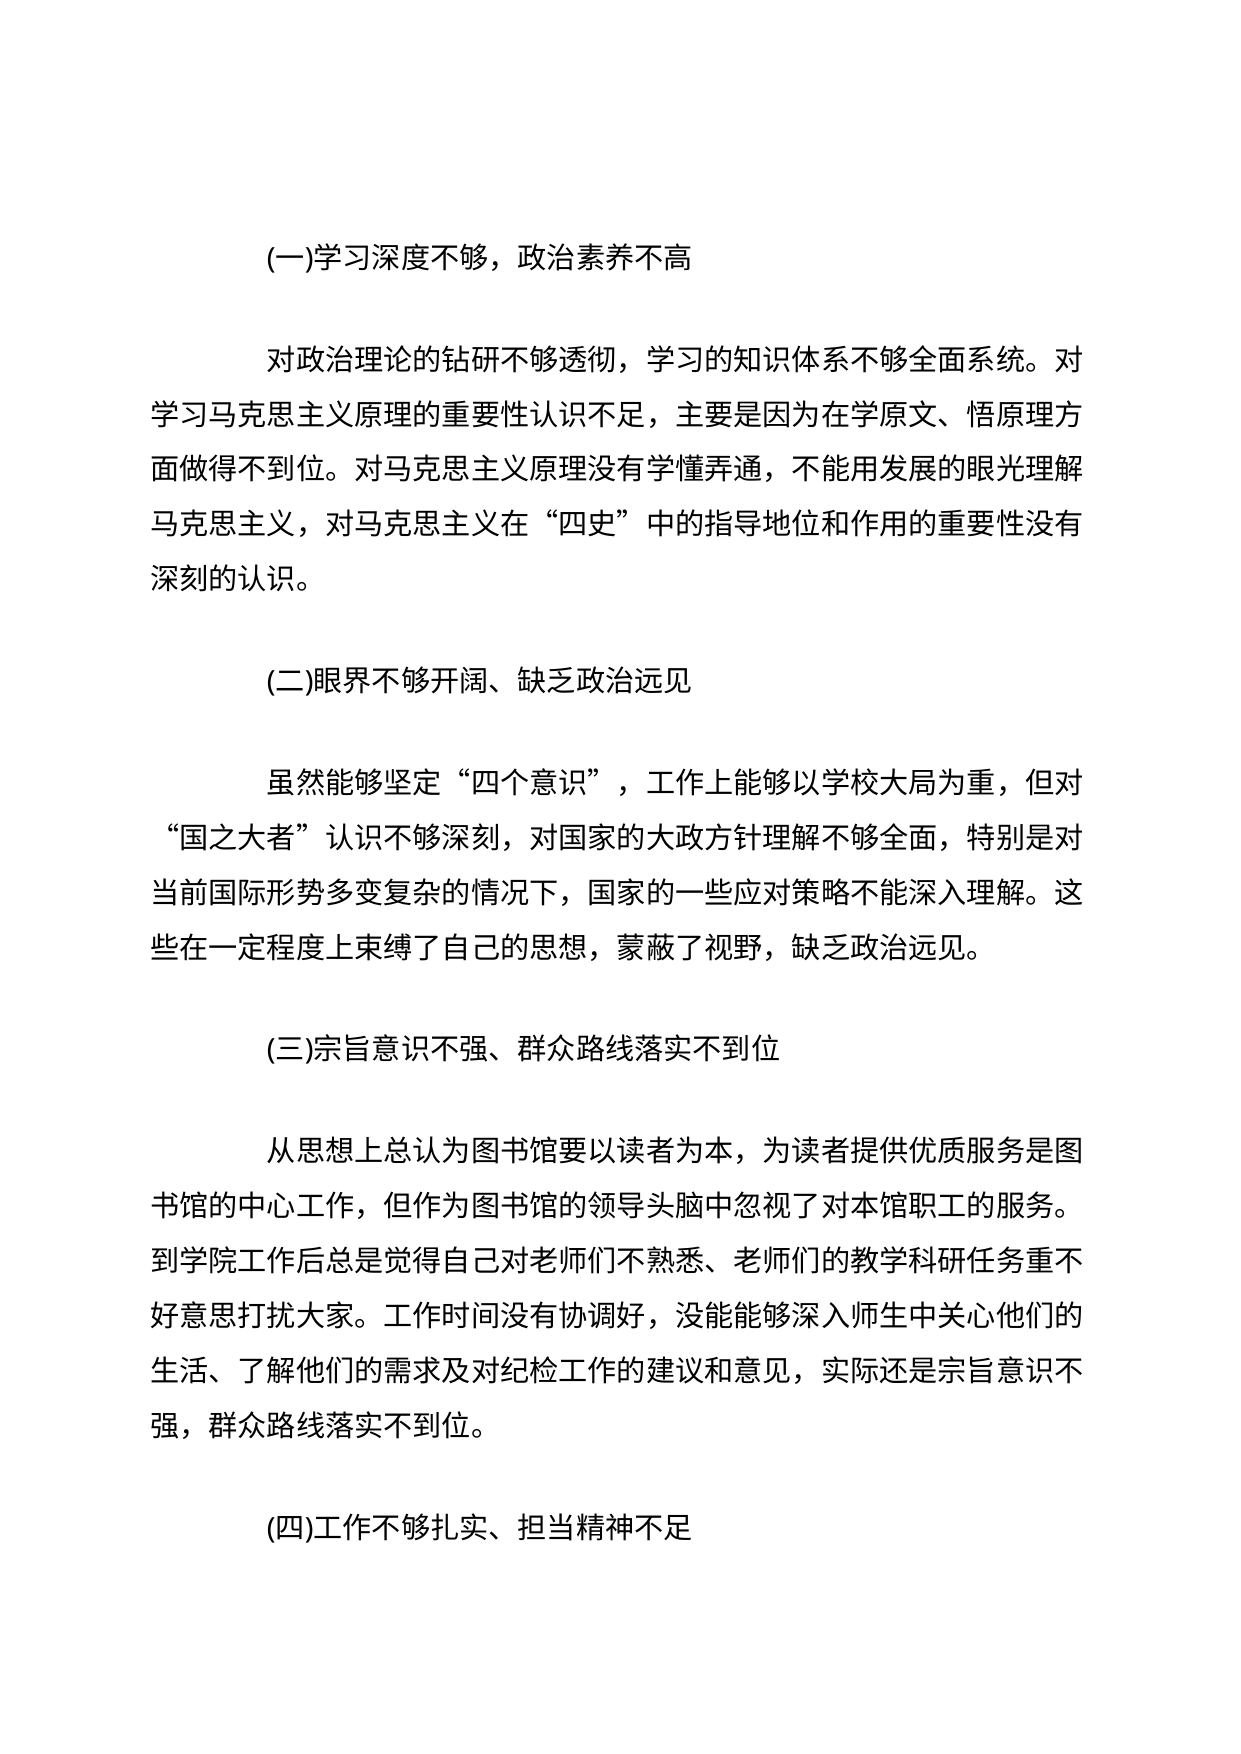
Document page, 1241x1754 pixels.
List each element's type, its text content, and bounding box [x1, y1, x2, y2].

text (三)宗旨意识不强、群众路线落实不到位 [150, 1026, 1090, 1068]
text (一)学习深度不够，政治素养不高 [150, 234, 1090, 277]
text 虽然能够坚定“四个意识”，工作上能够以学校大局为重，但对“国之大者”认识不够深刻，对国家的大政方针理解不够全面，特别是对当前国际形势多变复杂的情况下，国家的一些应对策略不能深入理解。这些在一定程度上束缚了自己的思想，蒙蔽了视野，缺乏政治远见。 [150, 759, 1090, 966]
text 对政治理论的钻研不够透彻，学习的知识体系不够全面系统。对学习马克思主义原理的重要性认识不足，主要是因为在学原文、悟原理方面做得不到位。对马克思主义原理没有学懂弄通，不能用发展的眼光理解马克思主义，对马克思主义在“四史”中的指导地位和作用的重要性没有深刻的认识。 [150, 336, 1090, 598]
text (二)眼界不够开阔、缺乏政治远见 [150, 657, 1090, 700]
text (四)工作不够扎实、担当精神不足 [150, 1504, 1090, 1547]
text 从思想上总认为图书馆要以读者为本，为读者提供优质服务是图书馆的中心工作，但作为图书馆的领导头脑中忽视了对本馆职工的服务。到学院工作后总是觉得自己对老师们不熟悉、老师们的教学科研任务重不好意思打扰大家。工作时间没有协调好，没能能够深入师生中关心他们的生活、了解他们的需求及对纪检工作的建议和意见，实际还是宗旨意识不强，群众路线落实不到位。 [150, 1128, 1090, 1445]
